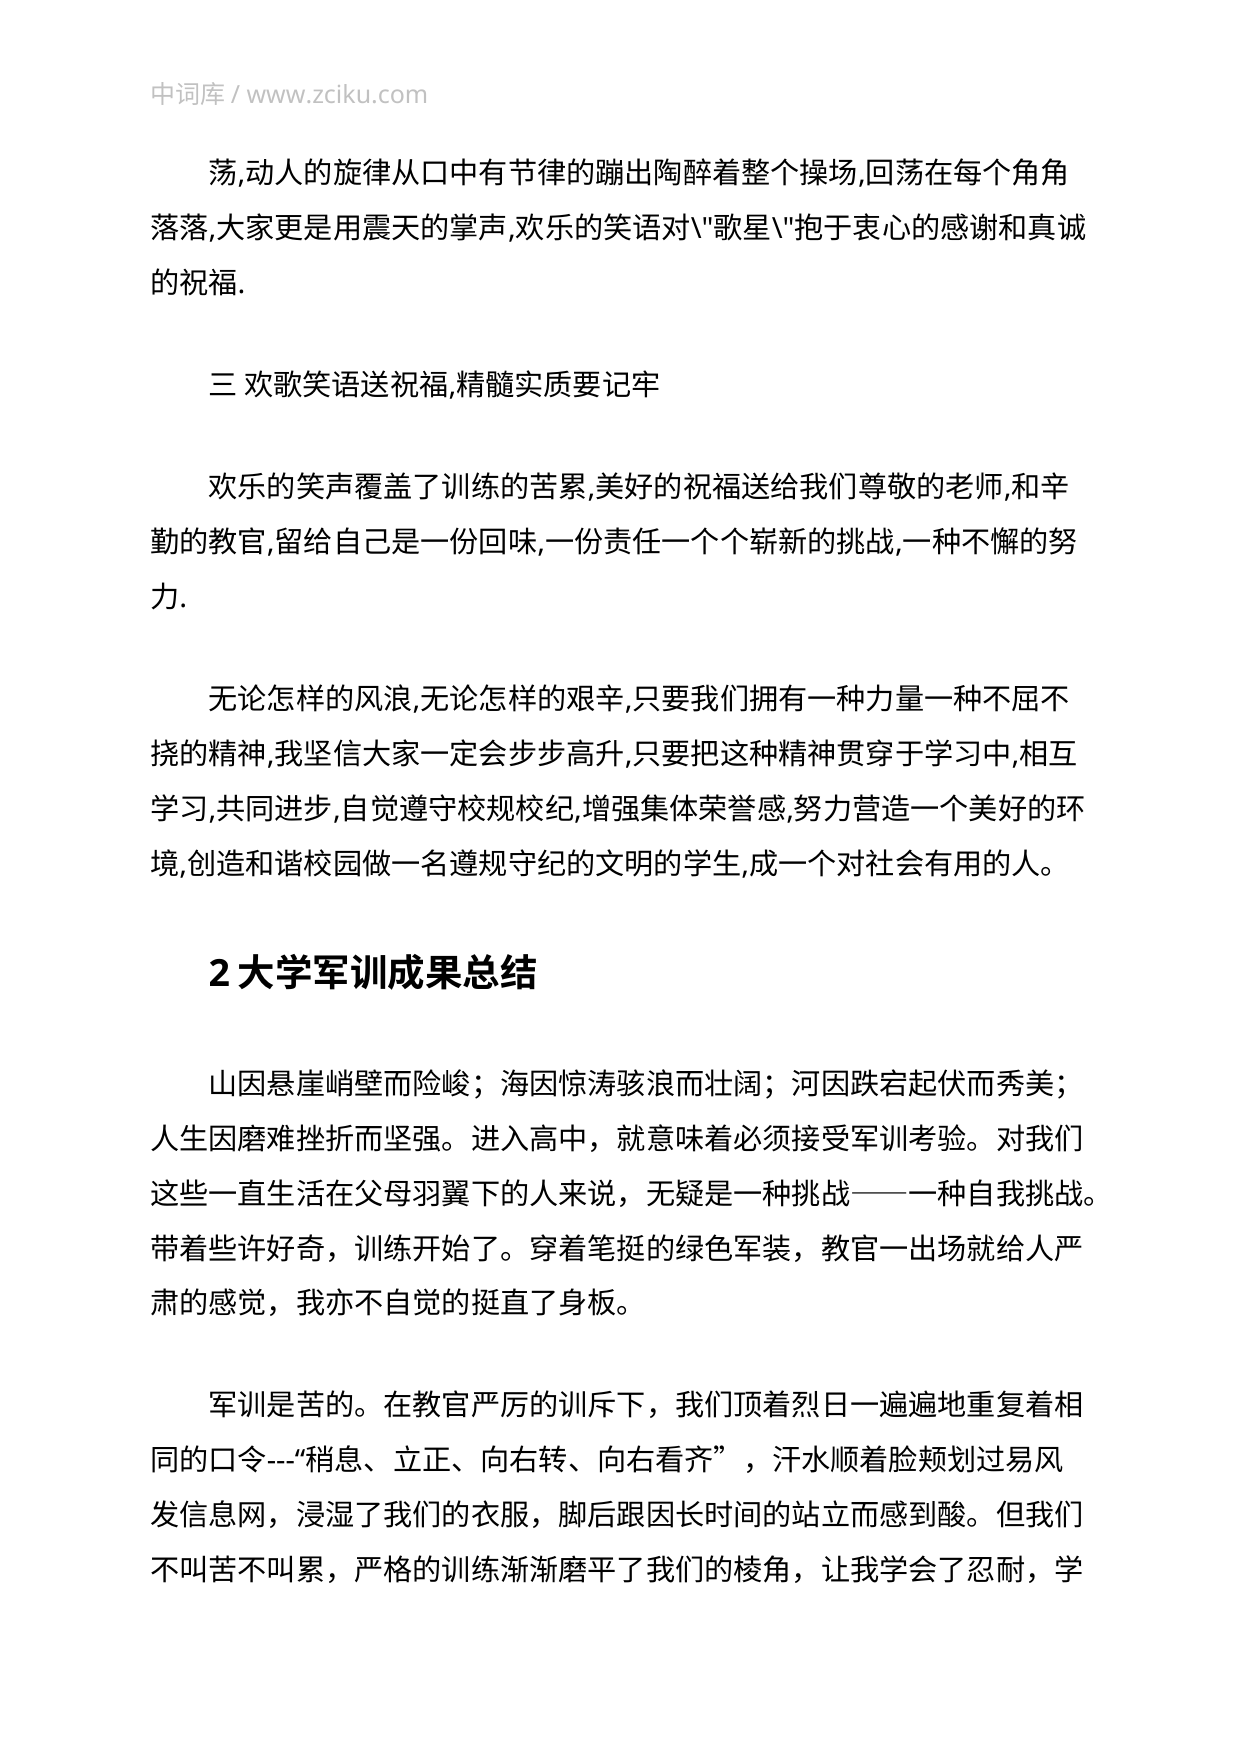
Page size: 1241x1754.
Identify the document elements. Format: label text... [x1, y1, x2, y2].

text 无论怎样的风浪,无论怎样的艰辛,只要我们拥有一种力量一种不屈不挠的精神,我坚信大家一定会步步高升,只要把这种精神贯穿于学习中,相互学习,共同进步,自觉遵守校规校纪,增强集体荣誉感,努力营造一个美好的环境,创造和谐校园做一名遵规守纪的文明的学生,成一个对社会有用的人。 [150, 676, 1090, 883]
text 欢乐的笑声覆盖了训练的苦累,美好的祝福送给我们尊敬的老师,和辛勤的教官,留给自己是一份回味,一份责任一个个崭新的挑战,一种不懈的努力. [150, 464, 1090, 616]
text 荡,动人的旋律从口中有节律的蹦出陶醉着整个操场,回荡在每个角角落落,大家更是用震天的掌声,欢乐的笑语对\"歌星\"抱于衷心的感谢和真诚的祝福. [150, 150, 1090, 302]
text 2大学军训成果总结 [150, 943, 1090, 997]
text 三 欢歌笑语送祝福,精髓实质要记牢 [150, 362, 1090, 404]
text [150, 1382, 1090, 1589]
text 山因悬崖峭壁而险峻；海因惊涛骇浪而壮阔；河因跌宕起伏而秀美；人生因磨难挫折而坚强。进入高中，就意味着必须接受军训考验。对我们这些一直生活在父母羽翼下的人来说，无疑是一种挑战——一种自我挑战。带着些许好奇，训练开始了。穿着笔挺的绿色军装，教官一出场就给人严肃的感觉，我亦不自觉的挺直了身板。 [150, 1061, 1090, 1322]
